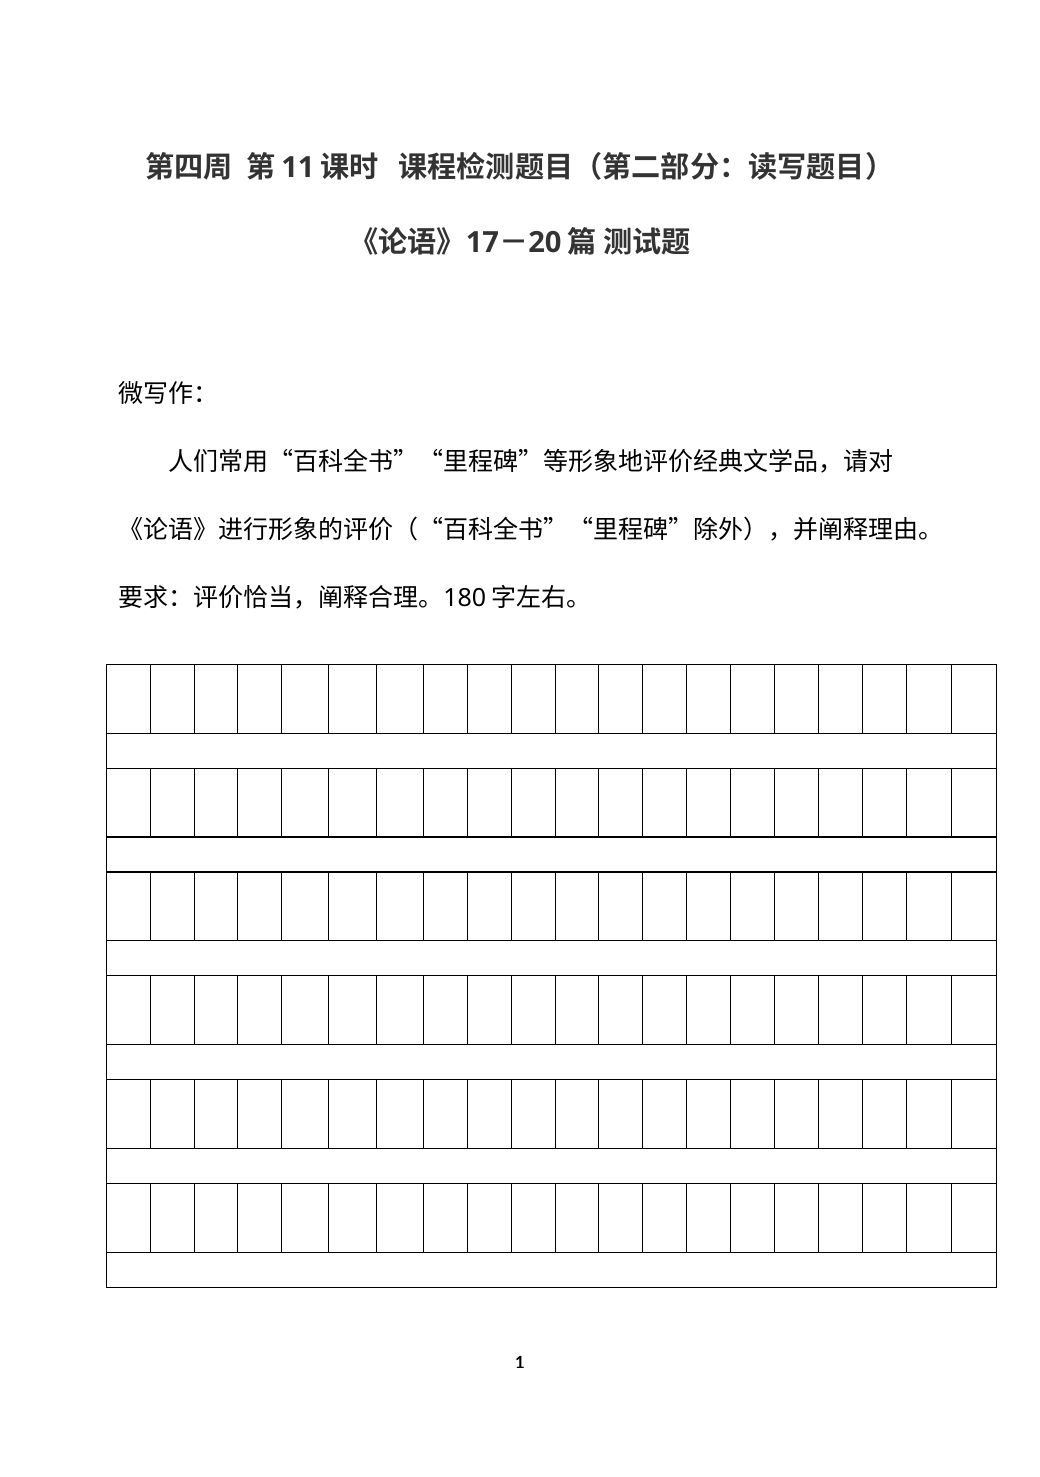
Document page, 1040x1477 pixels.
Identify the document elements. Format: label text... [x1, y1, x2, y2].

table_cell [907, 769, 951, 836]
table_cell [687, 769, 730, 836]
table_cell [907, 976, 951, 1044]
table_header [775, 665, 818, 732]
table_cell [863, 1080, 906, 1148]
table_cell [424, 976, 467, 1044]
table_header [863, 665, 906, 732]
table_cell [282, 976, 328, 1044]
table_cell [819, 769, 862, 836]
table_cell [195, 1184, 237, 1252]
table_cell [863, 769, 906, 836]
table_cell [819, 873, 862, 940]
table_header [731, 665, 774, 732]
table_cell [238, 1184, 281, 1252]
table_header [687, 665, 730, 732]
table_cell [282, 1184, 328, 1252]
table_cell [731, 769, 774, 836]
table_cell [107, 976, 150, 1044]
table_cell [151, 769, 194, 836]
table_header [556, 665, 598, 732]
table_cell [863, 873, 906, 940]
table_cell [775, 1184, 818, 1252]
table_cell [907, 873, 951, 940]
table_cell [107, 1080, 150, 1148]
table_cell [468, 1080, 511, 1148]
table_cell [195, 976, 237, 1044]
table_header [424, 665, 467, 732]
table_cell [907, 1184, 951, 1252]
table_header [377, 665, 423, 732]
table_cell [282, 1080, 328, 1148]
table_cell [819, 1080, 862, 1148]
table_cell [377, 1184, 423, 1252]
table_cell [107, 1149, 996, 1183]
table_cell [377, 1080, 423, 1148]
table_cell [952, 769, 996, 836]
table_cell [377, 769, 423, 836]
table_cell [775, 1080, 818, 1148]
table_cell [329, 1184, 376, 1252]
table_cell [907, 1080, 951, 1148]
table_header [329, 665, 376, 732]
table_cell [107, 769, 150, 836]
table_cell [329, 976, 376, 1044]
text 微写作： [118, 358, 921, 426]
table_header [952, 665, 996, 732]
table_cell [731, 1184, 774, 1252]
table_cell [424, 1184, 467, 1252]
table_cell [512, 976, 555, 1044]
table_cell [643, 976, 686, 1044]
table_cell [599, 769, 642, 836]
table_header [907, 665, 951, 732]
table_cell [952, 1184, 996, 1252]
table_cell [424, 769, 467, 836]
table_cell [377, 976, 423, 1044]
table_cell [731, 976, 774, 1044]
table_cell [952, 873, 996, 940]
table_cell [238, 769, 281, 836]
table_cell [819, 1184, 862, 1252]
table_cell [329, 1080, 376, 1148]
table_cell [107, 1045, 996, 1079]
table_cell [468, 1184, 511, 1252]
table_cell [599, 1080, 642, 1148]
table_cell [643, 1184, 686, 1252]
table_cell [863, 976, 906, 1044]
table_cell [687, 873, 730, 940]
text 《论语》17－20篇 测试题 [118, 206, 921, 274]
table_cell [687, 1080, 730, 1148]
table_header [238, 665, 281, 732]
table_cell [151, 873, 194, 940]
table_cell [107, 734, 996, 767]
table_cell [952, 976, 996, 1044]
table_header [819, 665, 862, 732]
table_cell [863, 1184, 906, 1252]
table_cell [556, 1184, 598, 1252]
table_cell [819, 976, 862, 1044]
table_cell [556, 769, 598, 836]
table_cell [775, 976, 818, 1044]
table_cell [282, 769, 328, 836]
table_cell [643, 1080, 686, 1148]
table_header [512, 665, 555, 732]
table_header [195, 665, 237, 732]
table_cell [107, 941, 996, 975]
table_header [599, 665, 642, 732]
table_cell [687, 1184, 730, 1252]
table_header [643, 665, 686, 732]
table_cell [468, 976, 511, 1044]
table_cell [556, 976, 598, 1044]
table_cell [151, 1080, 194, 1148]
table_cell [556, 1080, 598, 1148]
table_cell [282, 873, 328, 940]
table_cell [731, 873, 774, 940]
table_header [468, 665, 511, 732]
table_cell [424, 873, 467, 940]
table_cell [599, 873, 642, 940]
table_cell [556, 873, 598, 940]
table_header [107, 665, 150, 732]
table_cell [512, 1080, 555, 1148]
table_cell [195, 873, 237, 940]
table_cell [512, 769, 555, 836]
table_cell [195, 1080, 237, 1148]
table_cell [687, 976, 730, 1044]
table_cell [107, 838, 996, 871]
table_cell [599, 1184, 642, 1252]
table_header [151, 665, 194, 732]
table_cell [599, 976, 642, 1044]
table_cell [238, 873, 281, 940]
table_cell [775, 769, 818, 836]
text 第四周 第11课时 课程检测题目（第二部分：读写题目） [118, 131, 921, 198]
table_cell [512, 873, 555, 940]
table_cell [731, 1080, 774, 1148]
text 人们常用“百科全书”“里程碑”等形象地评价经典文学品，请对《论语》进行形象的评价（“百科全书”“里程碑”除外），并阐释理由。要求：评价恰当，阐释合理。180字左右。 [118, 426, 921, 629]
table_cell [238, 1080, 281, 1148]
table_cell [643, 873, 686, 940]
table_cell [107, 1184, 150, 1252]
table_cell [952, 1080, 996, 1148]
table_cell [107, 873, 150, 940]
table_cell [195, 769, 237, 836]
table_cell [238, 976, 281, 1044]
table_cell [329, 873, 376, 940]
table_cell [151, 1184, 194, 1252]
table_header [282, 665, 328, 732]
table_cell [107, 1253, 996, 1287]
table_cell [424, 1080, 467, 1148]
table_cell [377, 873, 423, 940]
table_cell [151, 976, 194, 1044]
table_cell [643, 769, 686, 836]
table_cell [775, 873, 818, 940]
table_cell [468, 873, 511, 940]
table_cell [468, 769, 511, 836]
table_cell [512, 1184, 555, 1252]
table_cell [329, 769, 376, 836]
